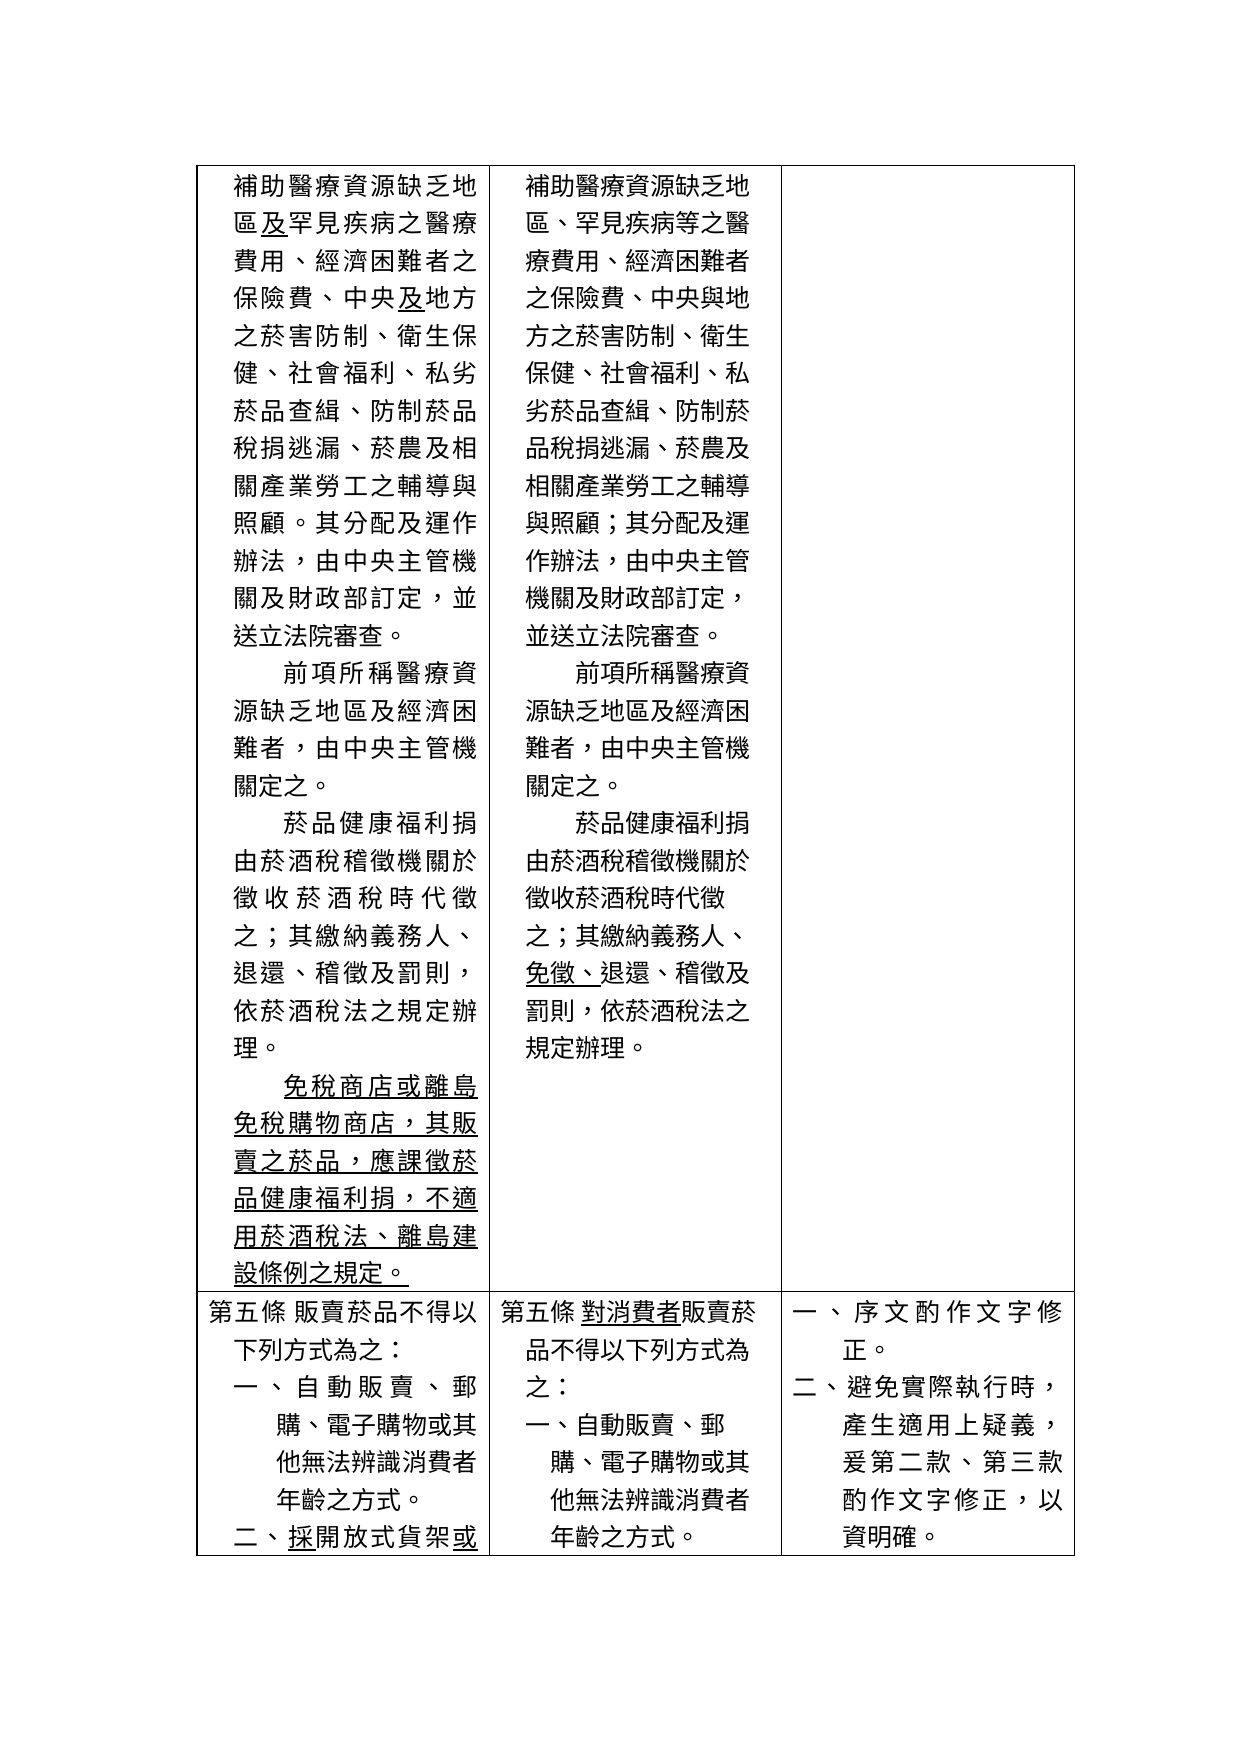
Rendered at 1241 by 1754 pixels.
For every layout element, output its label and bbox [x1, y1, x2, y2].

table_cell [490, 1292, 781, 1554]
table_cell [198, 1292, 489, 1554]
table_cell [782, 166, 1074, 1291]
table_cell [782, 1292, 1074, 1554]
table_cell [198, 166, 489, 1291]
table_cell [490, 166, 781, 1291]
